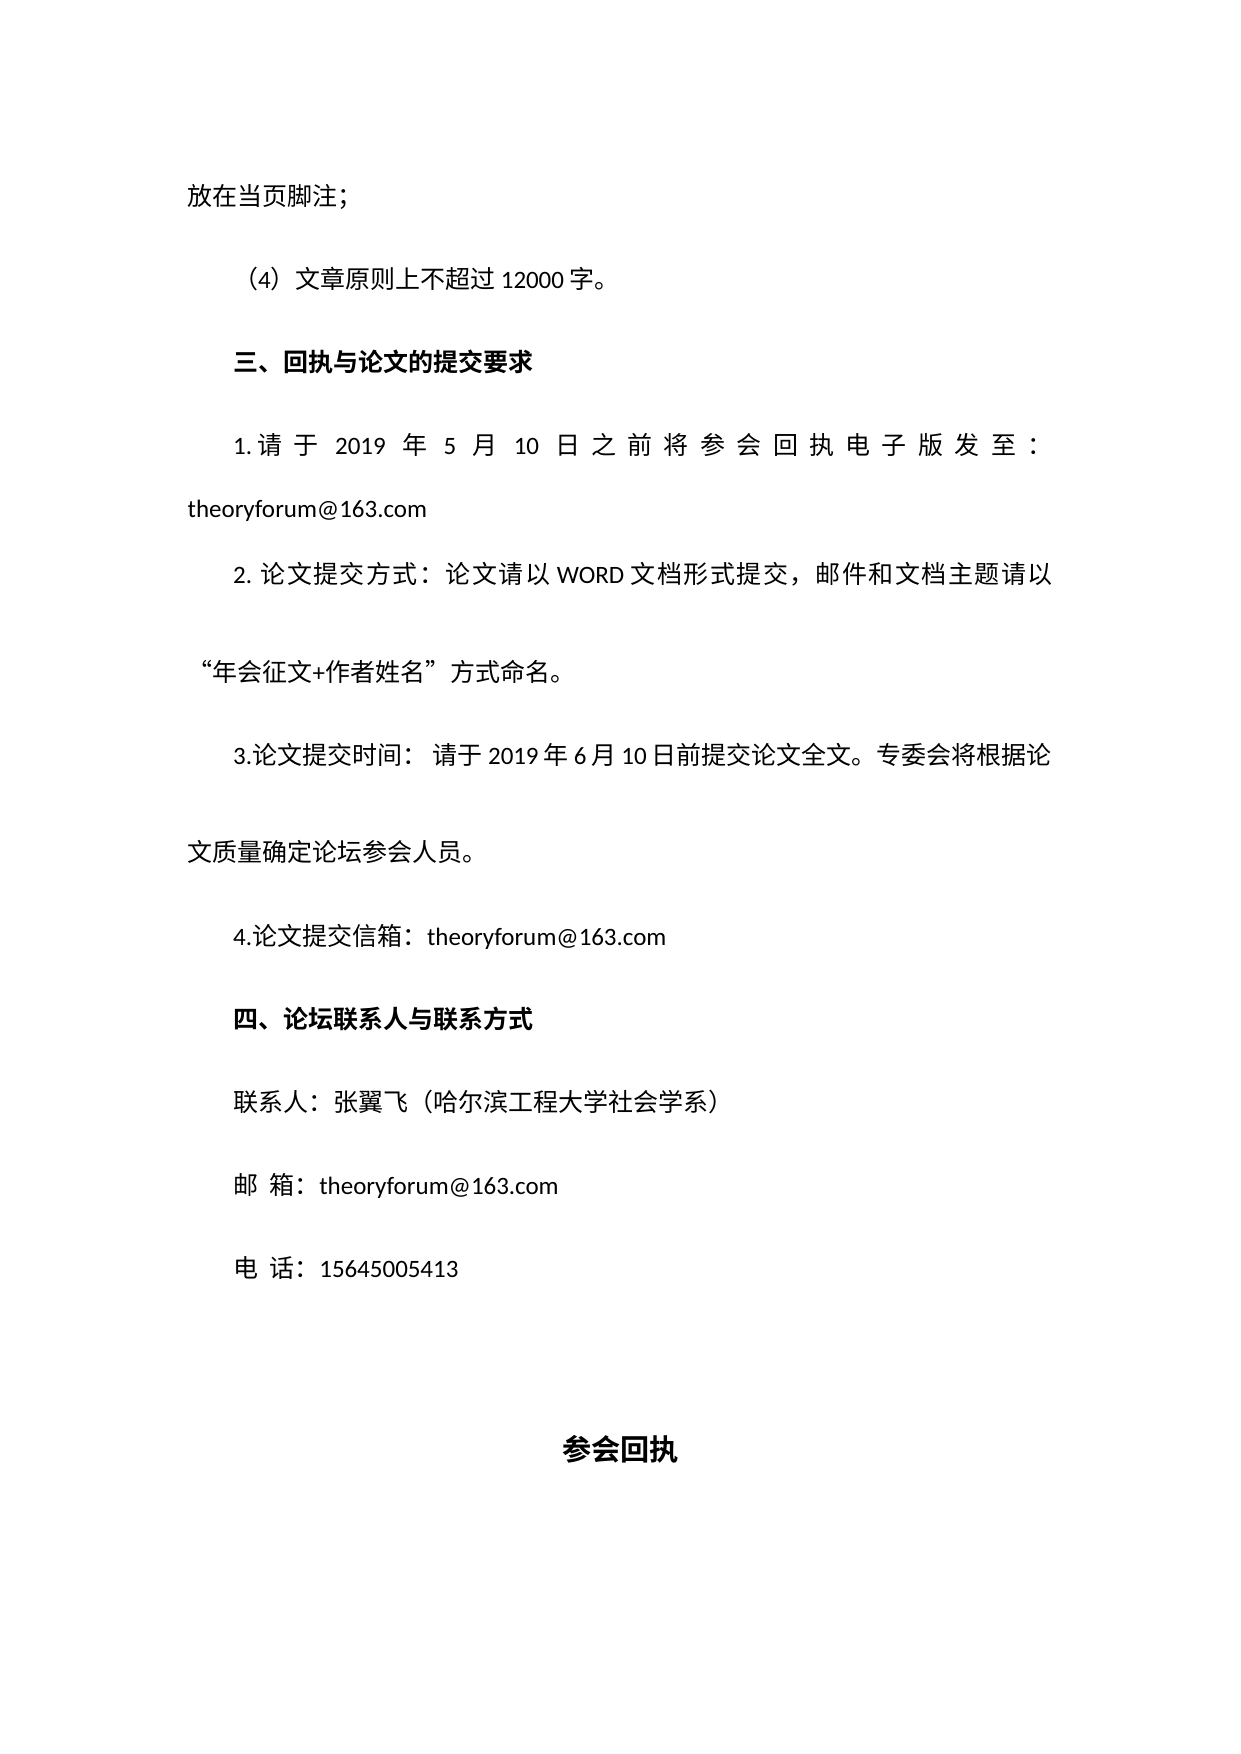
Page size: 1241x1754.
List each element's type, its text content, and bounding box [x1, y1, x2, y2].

text 电 话：15645005413 [187, 1234, 1053, 1299]
text 参会回执 [187, 1415, 1053, 1480]
text 联系人：张翼飞（哈尔滨工程大学社会学系） [187, 1068, 1053, 1133]
text 邮 箱：theoryforum@163.com [187, 1151, 1053, 1216]
text （4）文章原则上不超过12000字。 [187, 245, 1053, 310]
text 1. 请于2019年5月10日之前将参会回执电子版发至：theoryforum@163.com [187, 411, 1053, 525]
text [187, 162, 1053, 227]
text 三、回执与论文的提交要求 [187, 328, 1053, 393]
text 4.论文提交信箱：theoryforum@163.com [187, 902, 1053, 967]
text 四、论坛联系人与联系方式 [187, 985, 1053, 1050]
text 2. 论文提交方式：论文请以WORD文档形式提交，邮件和文档主题请以“年会征文+作者姓名”方式命名。 [187, 540, 1053, 703]
text 3.论文提交时间： 请于2019年6月10日前提交论文全文。专委会将根据论文质量确定论坛参会人员。 [187, 721, 1053, 883]
